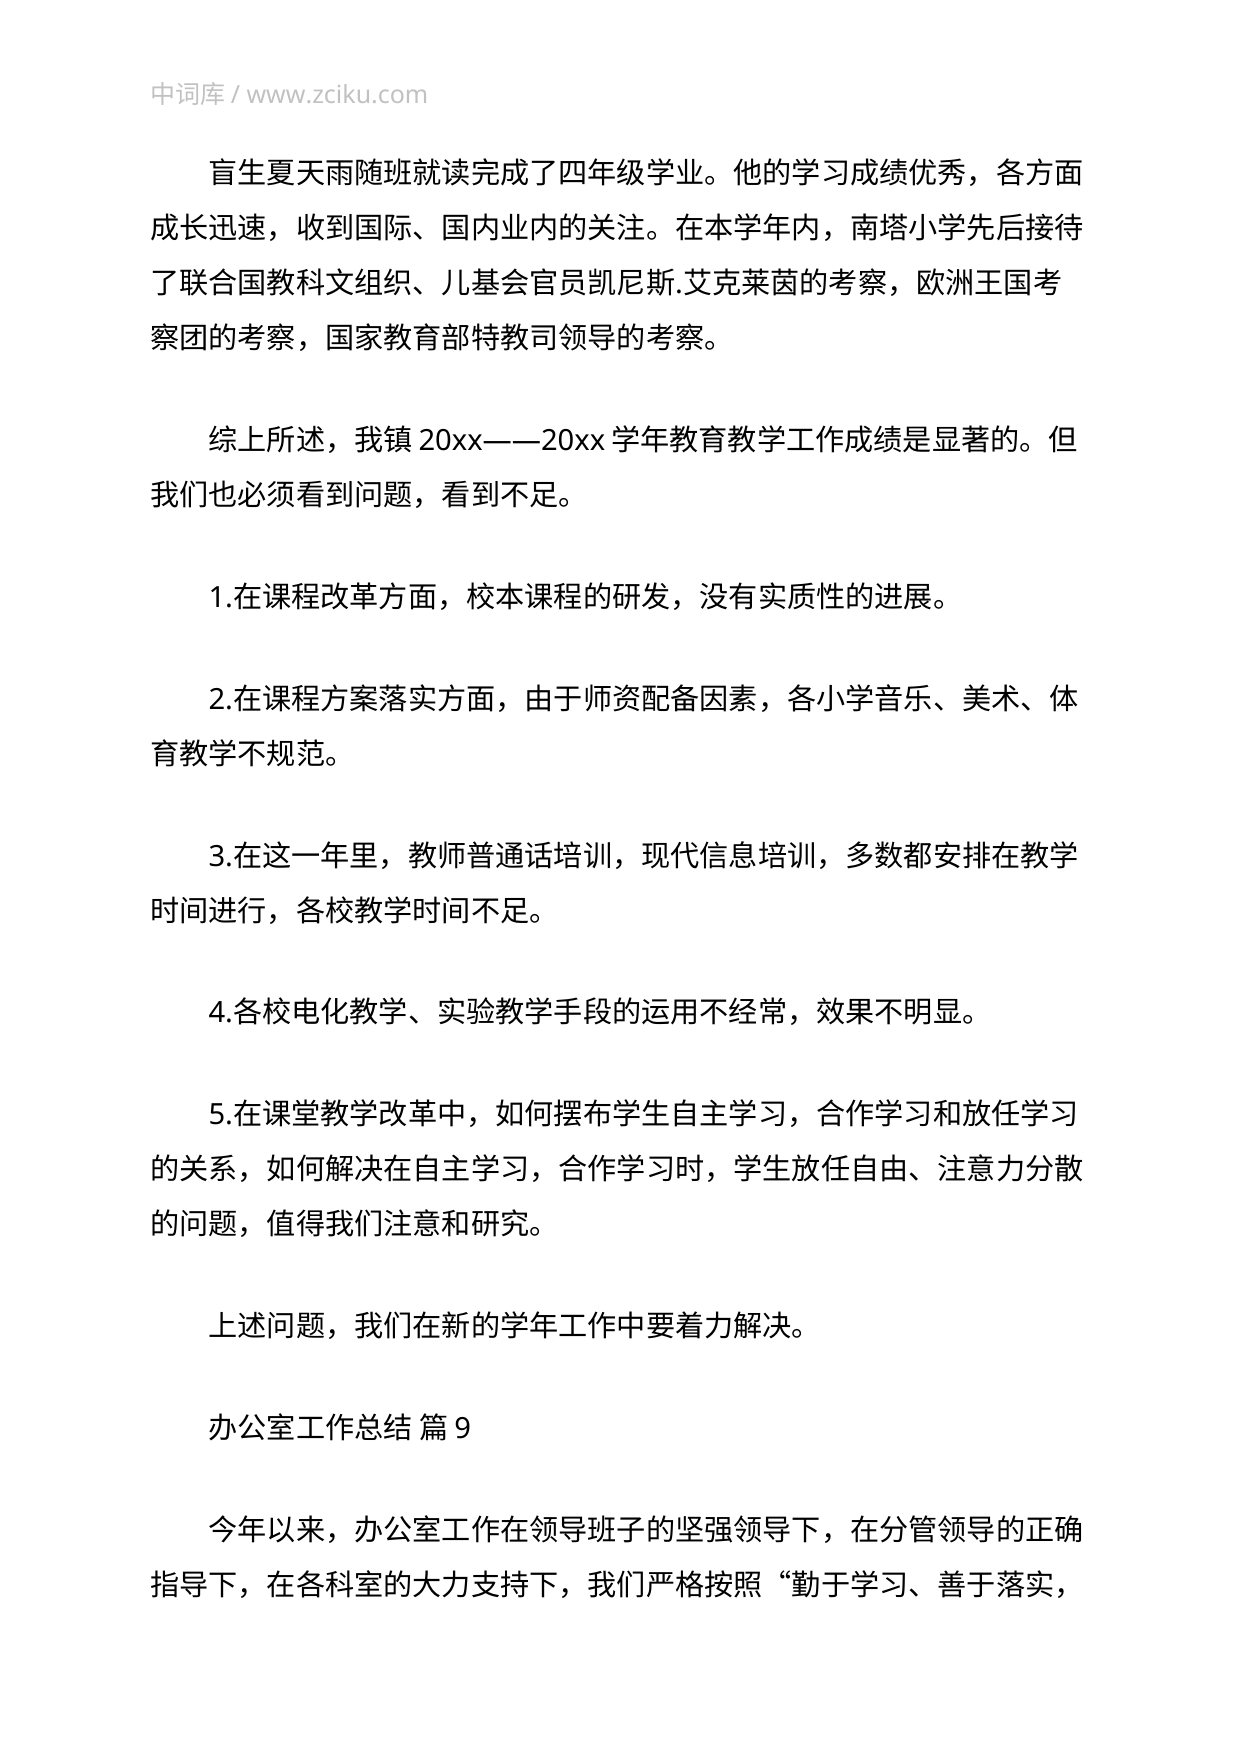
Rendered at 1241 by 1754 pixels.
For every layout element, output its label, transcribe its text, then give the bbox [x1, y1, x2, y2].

text 5.在课堂教学改革中，如何摆布学生自主学习，合作学习和放任学习的关系，如何解决在自主学习，合作学习时，学生放任自由、注意力分散的问题，值得我们注意和研究。 [150, 1091, 1090, 1243]
text 上述问题，我们在新的学年工作中要着力解决。 [150, 1302, 1090, 1345]
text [150, 1506, 1090, 1603]
text 2.在课程方案落实方面，由于师资配备因素，各小学音乐、美术、体育教学不规范。 [150, 675, 1090, 773]
text 综上所述，我镇20xx——20xx学年教育教学工作成绩是显著的。但我们也必须看到问题，看到不足。 [150, 417, 1090, 514]
text 1.在课程改革方面，校本课程的研发，没有实质性的进展。 [150, 573, 1090, 616]
text 4.各校电化教学、实验教学手段的运用不经常，效果不明显。 [150, 989, 1090, 1031]
text 3.在这一年里，教师普通话培训，现代信息培训，多数都安排在教学时间进行，各校教学时间不足。 [150, 832, 1090, 929]
text 盲生夏天雨随班就读完成了四年级学业。他的学习成绩优秀，各方面成长迅速，收到国际、国内业内的关注。在本学年内，南塔小学先后接待了联合国教科文组织、儿基会官员凯尼斯.艾克莱茵的考察，欧洲王国考察团的考察，国家教育部特教司领导的考察。 [150, 150, 1090, 357]
text 办公室工作总结 篇9 [150, 1404, 1090, 1447]
